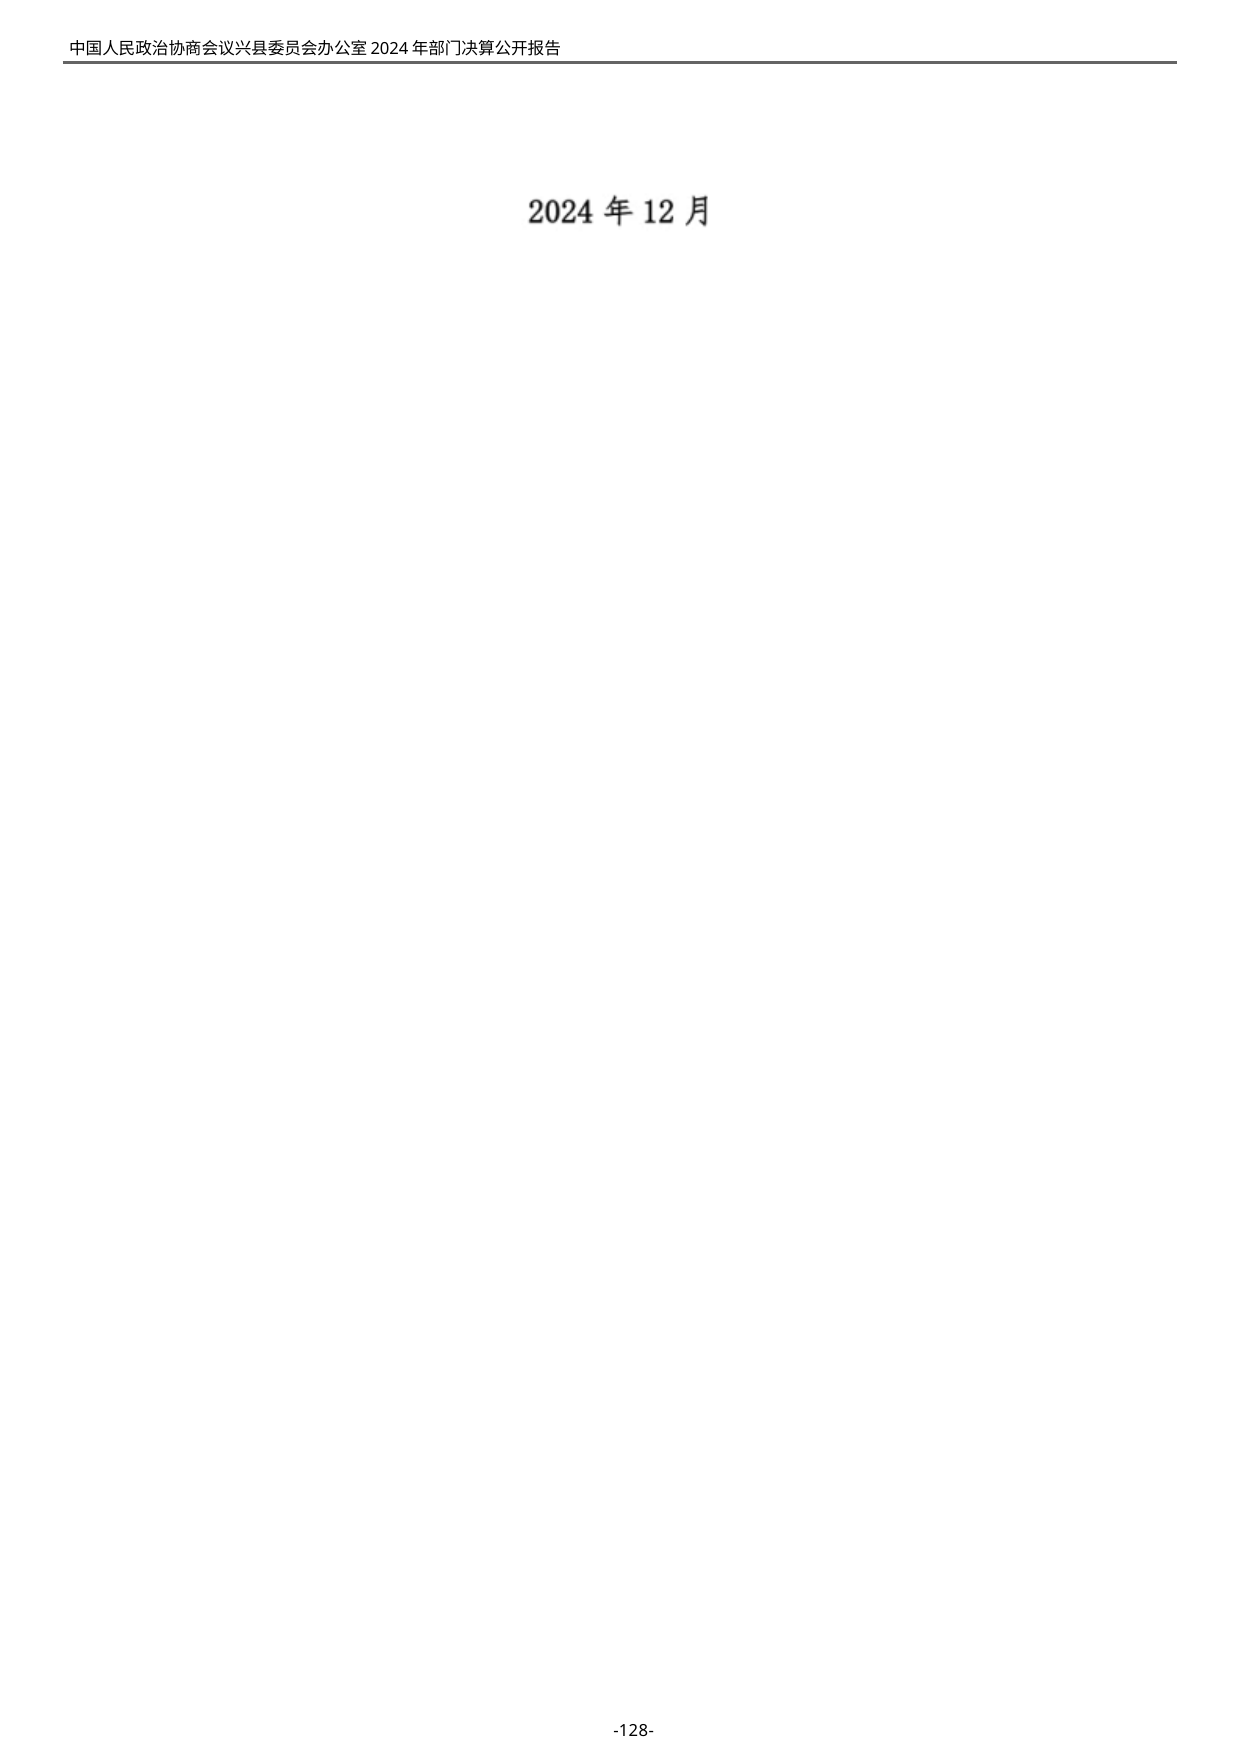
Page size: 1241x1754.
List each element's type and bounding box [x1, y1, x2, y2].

picture [121, 121, 1121, 256]
